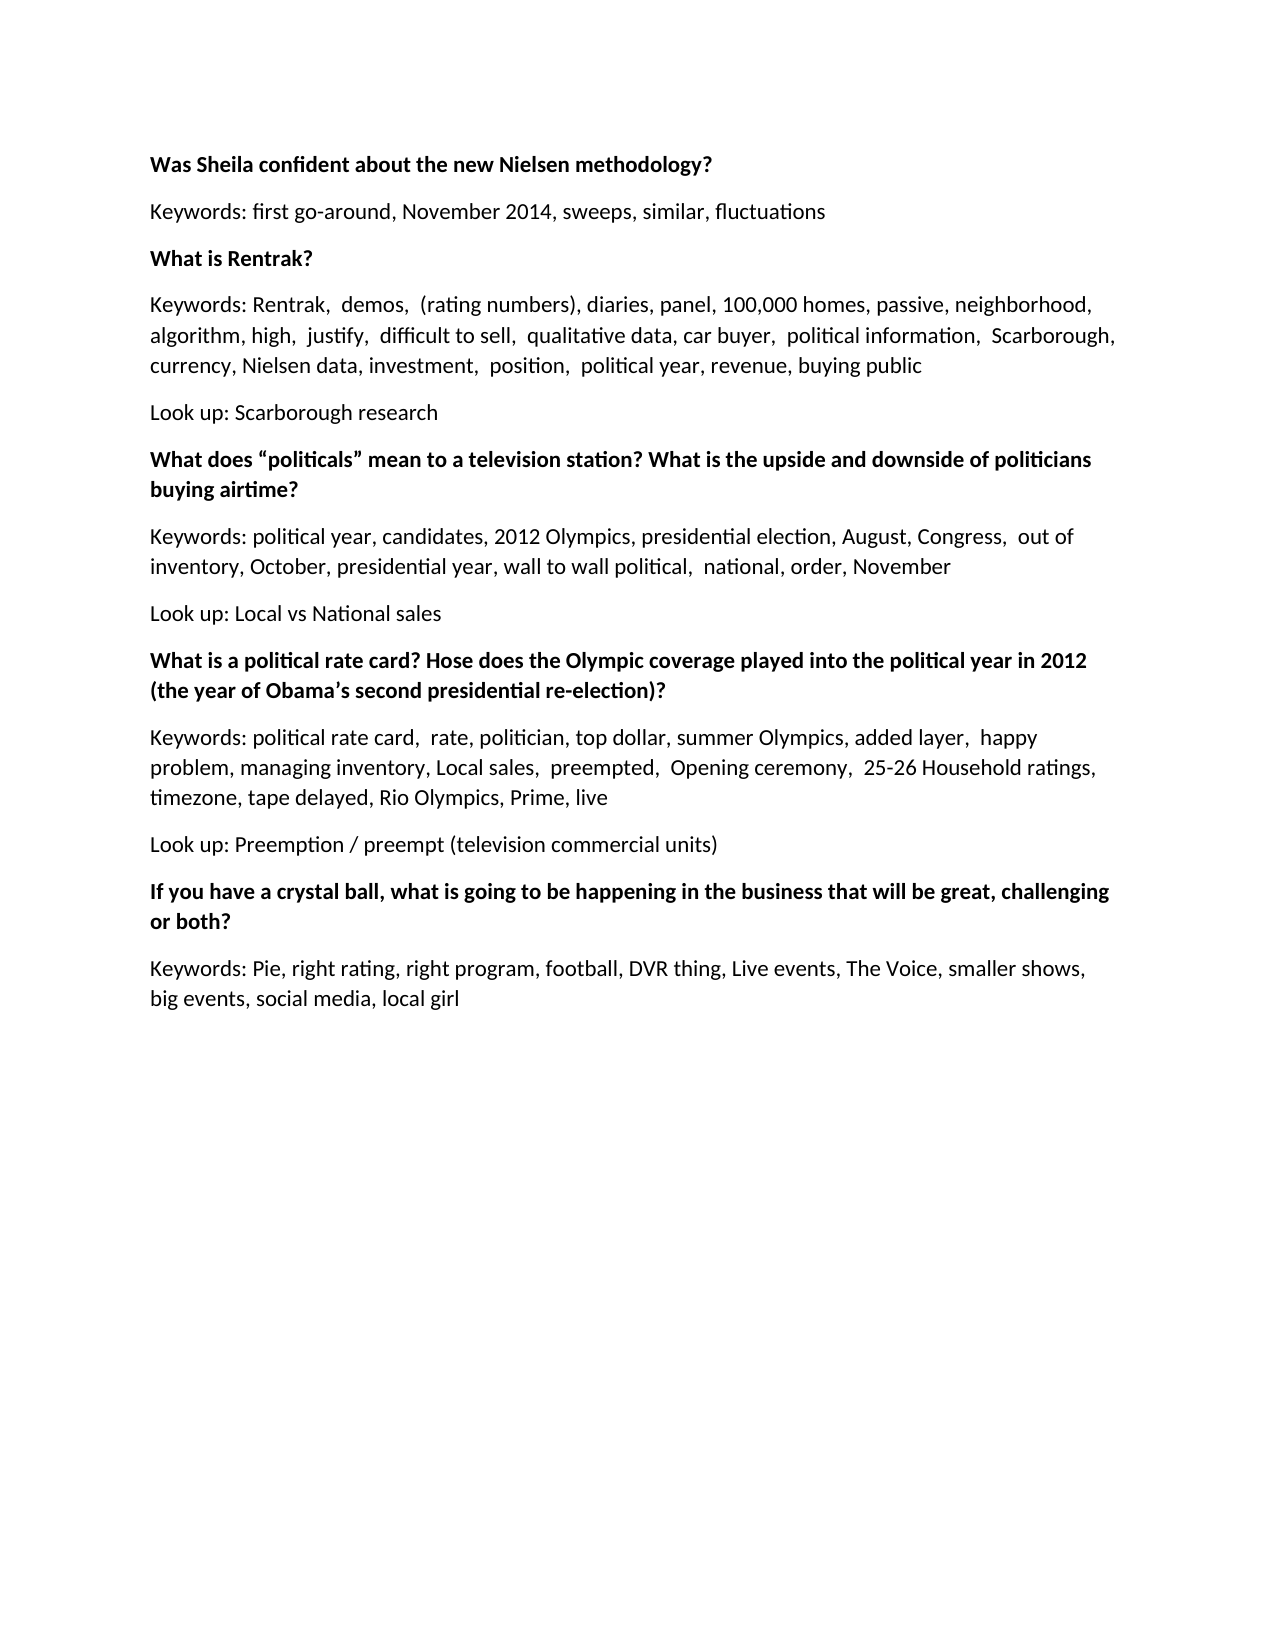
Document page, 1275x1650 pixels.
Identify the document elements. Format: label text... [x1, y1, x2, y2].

text Look up: Local vs National sales [150, 599, 1125, 627]
text Look up: Preemption / preempt (television commercial units) [150, 830, 1125, 858]
text What does “politicals” mean to a television station? What is the upside and downside of politicians buying airtime? [150, 445, 1125, 503]
text Was Sheila confident about the new Nielsen methodology? [150, 150, 1125, 178]
text Keywords: Pie, right rating, right program, football, DVR thing, Live events, The Voice, smaller shows, big events, social media, local girl [150, 954, 1125, 1012]
text Keywords: political year, candidates, 2012 Olympics, presidential election, August, Congress, out of inventory, October, presidential year, wall to wall political, national, order, November [150, 522, 1125, 580]
text What is Rentrak? [150, 244, 1125, 272]
text If you have a crystal ball, what is going to be happening in the business that will be great, challenging or both? [150, 877, 1125, 935]
text Keywords: Rentrak, demos, (rating numbers), diaries, panel, 100,000 homes, passive, neighborhood, algorithm, high, justify, difficult to sell, qualitative data, car buyer, political information, Scarborough, currency, Nielsen data, investment, position, political year, revenue, buying public [150, 291, 1125, 379]
text What is a political rate card? Hose does the Olympic coverage played into the political year in 2012 (the year of Obama’s second presidential re-election)? [150, 646, 1125, 704]
text Keywords: political rate card, rate, politician, top dollar, summer Olympics, added layer, happy problem, managing inventory, Local sales, preempted, Opening ceremony, 25-26 Household ratings, timezone, tape delayed, Rio Olympics, Prime, live [150, 723, 1125, 811]
text Look up: Scarborough research [150, 398, 1125, 426]
text Keywords: first go-around, November 2014, sweeps, similar, fluctuations [150, 197, 1125, 225]
